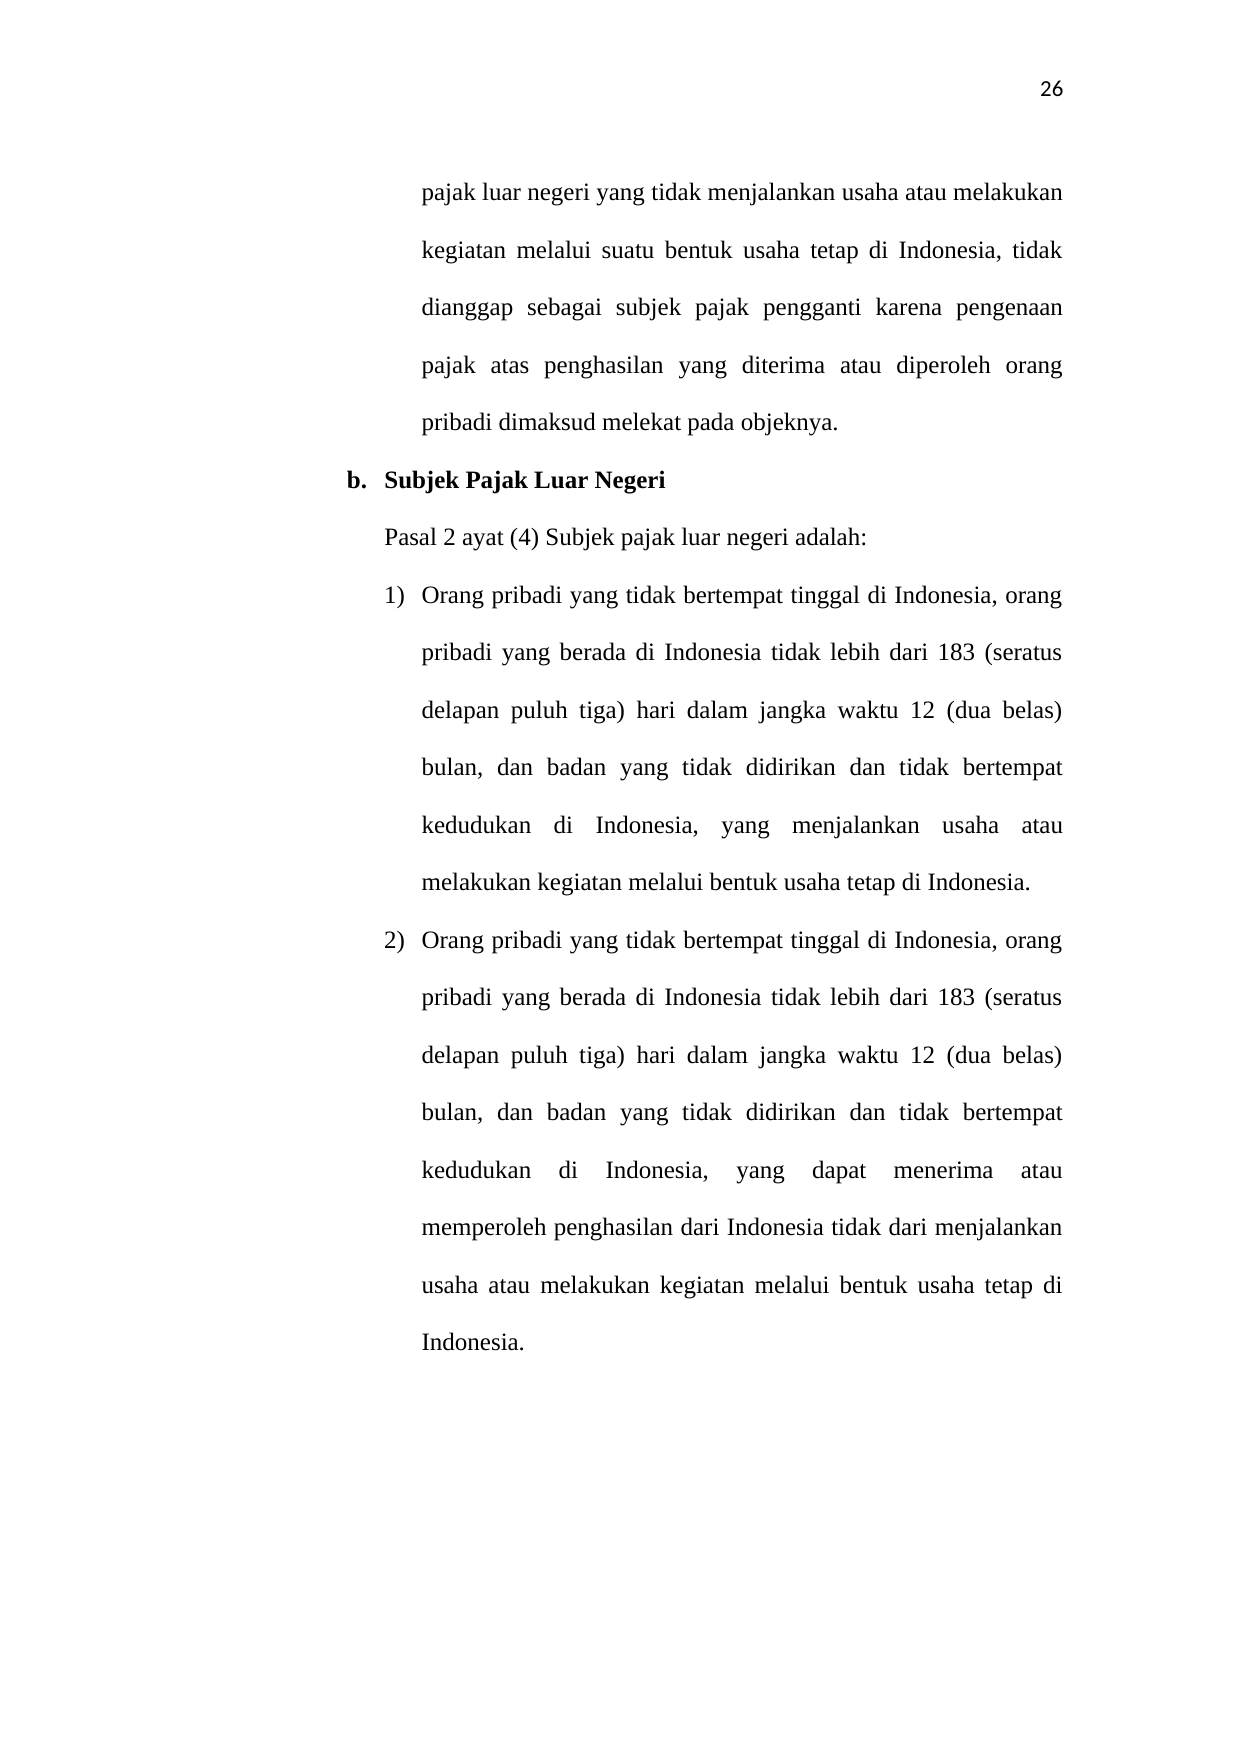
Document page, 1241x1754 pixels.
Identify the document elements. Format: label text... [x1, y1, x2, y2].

list Subjek Pajak Luar Negeri [347, 465, 1063, 493]
list Pasal 2 ayat (4) Subjek pajak luar negeri adalah: [384, 522, 1063, 551]
list Orang pribadi yang tidak bertempat tinggal di Indonesia, orang pribadi yang berada di Indonesia tidak lebih dari 183 (seratus delapan puluh tiga) hari dalam jangka waktu 12 (dua belas) bulan, dan badan yang tidak didirikan dan tidak bertempat kedudukan di Indonesia, yang menjalankan usaha atau melakukan kegiatan melalui bentuk usaha tetap di Indonesia. [384, 580, 1063, 896]
list Orang pribadi yang tidak bertempat tinggal di Indonesia, orang pribadi yang berada di Indonesia tidak lebih dari 183 (seratus delapan puluh tiga) hari dalam jangka waktu 12 (dua belas) bulan, dan badan yang tidak didirikan dan tidak bertempat kedudukan di Indonesia, yang dapat menerima atau memperoleh penghasilan dari Indonesia tidak dari menjalankan usaha atau melakukan kegiatan melalui bentuk usaha tetap di Indonesia. [384, 925, 1063, 1356]
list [421, 177, 1063, 436]
